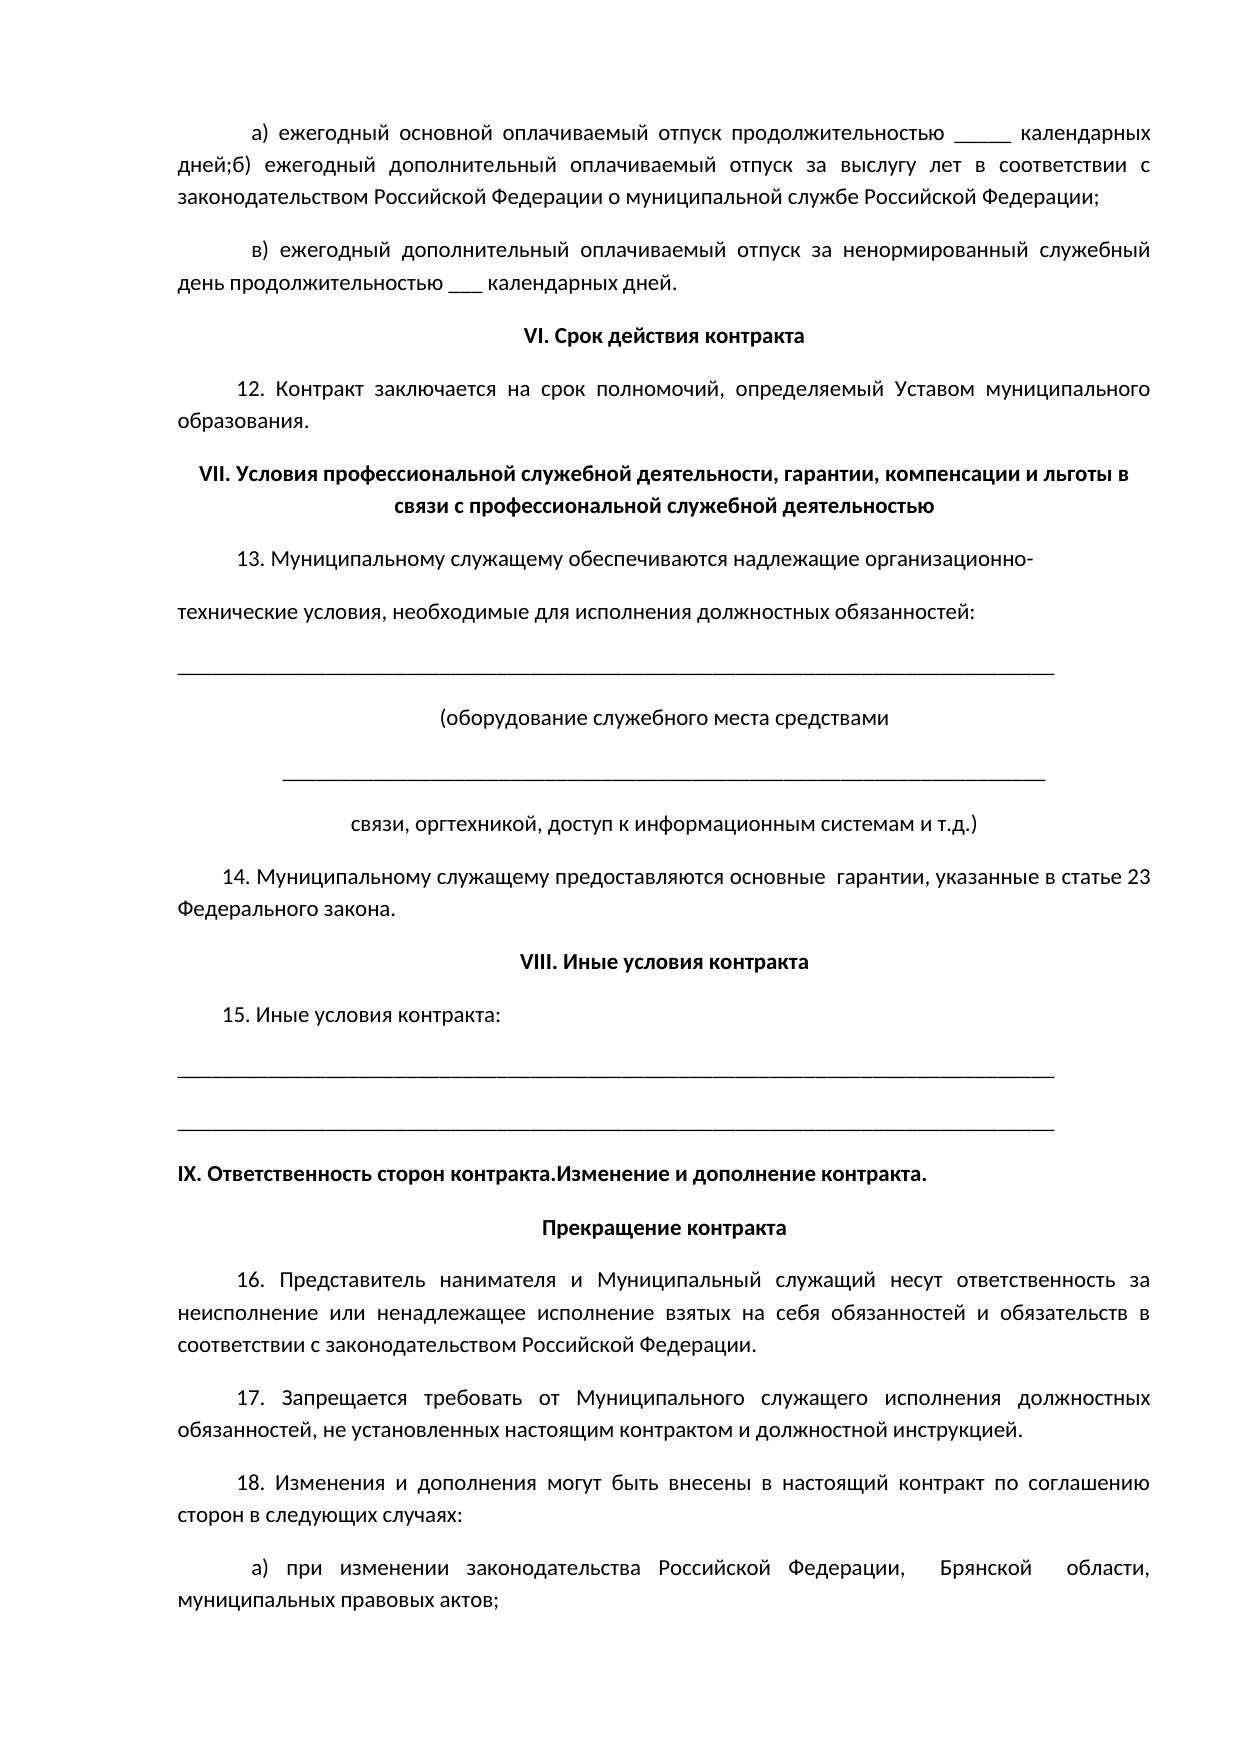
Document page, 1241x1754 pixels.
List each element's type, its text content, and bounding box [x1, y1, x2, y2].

text _____________________________________________________________________________ [177, 650, 1152, 678]
text _____________________________________________________________________________ [177, 1053, 1152, 1082]
text VIII. Иные условия контракта [177, 947, 1152, 976]
text 17. Запрещается требовать от Муниципального служащего исполнения должностных обязанностей, не установленных настоящим контрактом и должностной инструкцией. [177, 1383, 1152, 1443]
text ___________________________________________________________________ [177, 756, 1152, 784]
text а) ежегодный основной оплачиваемый отпуск продолжительностью _____ календарных дней;б) ежегодный дополнительный оплачиваемый отпуск за выслугу лет в соответствии с законодательством Российской Федерации о муниципальной службе Российской Федерации; [177, 118, 1152, 211]
text (оборудование служебного места средствами [177, 703, 1152, 731]
text 15. Иные условия контракта: [177, 1001, 1152, 1028]
text технические условия, необходимые для исполнения должностных обязанностей: [177, 597, 1152, 625]
text 12. Контракт заключается на срок полномочий, определяемый Уставом муниципального образования. [177, 374, 1152, 434]
text 18. Изменения и дополнения могут быть внесены в настоящий контракт по соглашению сторон в следующих случаях: [177, 1468, 1152, 1528]
text 13. Муниципальному служащему обеспечиваются надлежащие организационно- [177, 544, 1152, 572]
text а) при изменении законодательства Российской Федерации, Брянской области, муниципальных правовых актов; [177, 1553, 1152, 1614]
text 14. Муниципальному служащему предоставляются основные гарантии, указанные в статье 23 Федерального закона. [177, 862, 1152, 922]
text IX. Ответственность сторон контракта.Изменение и дополнение контракта. [177, 1159, 1152, 1188]
text связи, оргтехникой, доступ к информационным системам и т.д.) [177, 809, 1152, 837]
text VI. Срок действия контракта [177, 321, 1152, 349]
text Прекращение контракта [177, 1213, 1152, 1241]
text VII. Условия профессиональной служебной деятельности, гарантии, компенсации и льготы в связи с профессиональной служебной деятельностью [177, 459, 1152, 519]
text 16. Представитель нанимателя и Муниципальный служащий несут ответственность за неисполнение или ненадлежащее исполнение взятых на себя обязанностей и обязательств в соответствии с законодательством Российской Федерации. [177, 1266, 1152, 1358]
text _____________________________________________________________________________ [177, 1107, 1152, 1134]
text в) ежегодный дополнительный оплачиваемый отпуск за ненормированный служебный день продолжительностью ___ календарных дней. [177, 236, 1152, 296]
